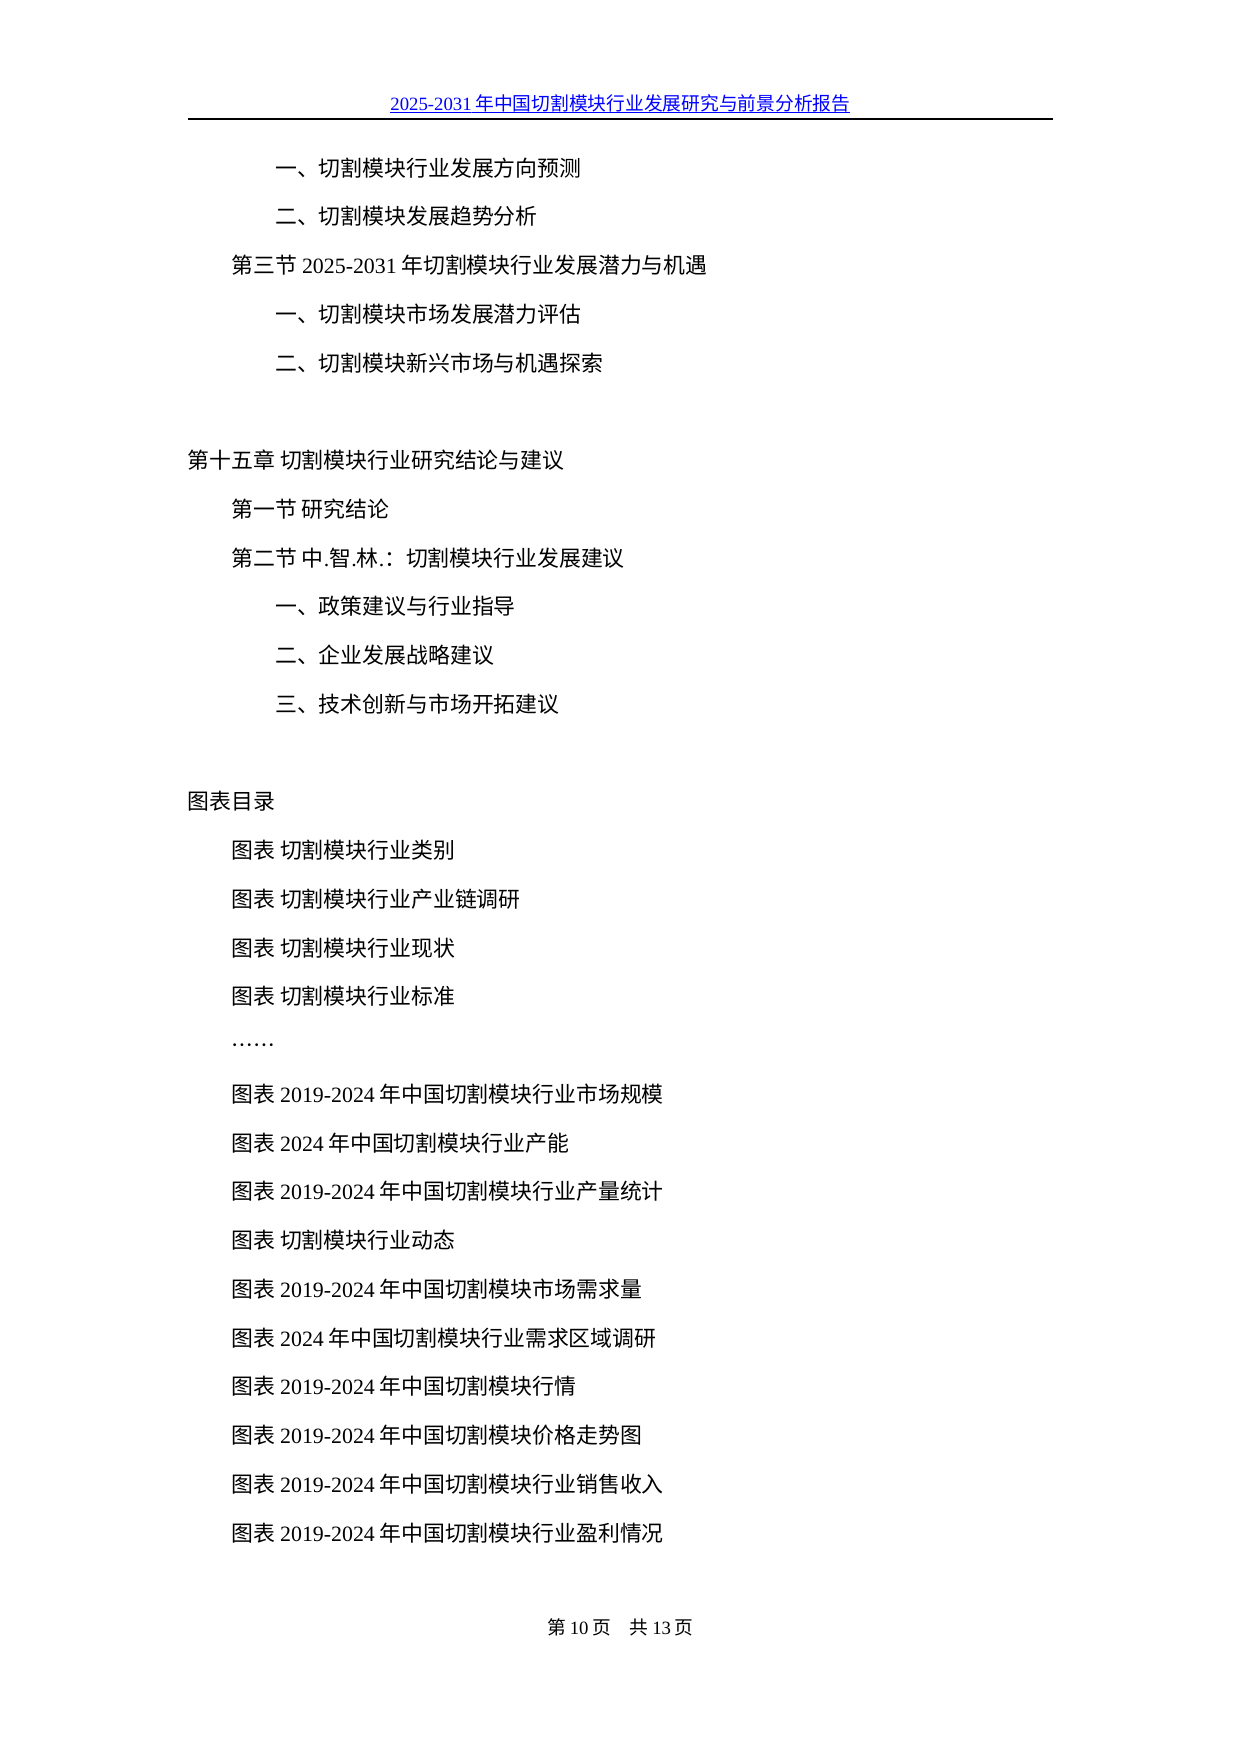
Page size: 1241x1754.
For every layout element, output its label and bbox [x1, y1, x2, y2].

text [187, 150, 1053, 1548]
